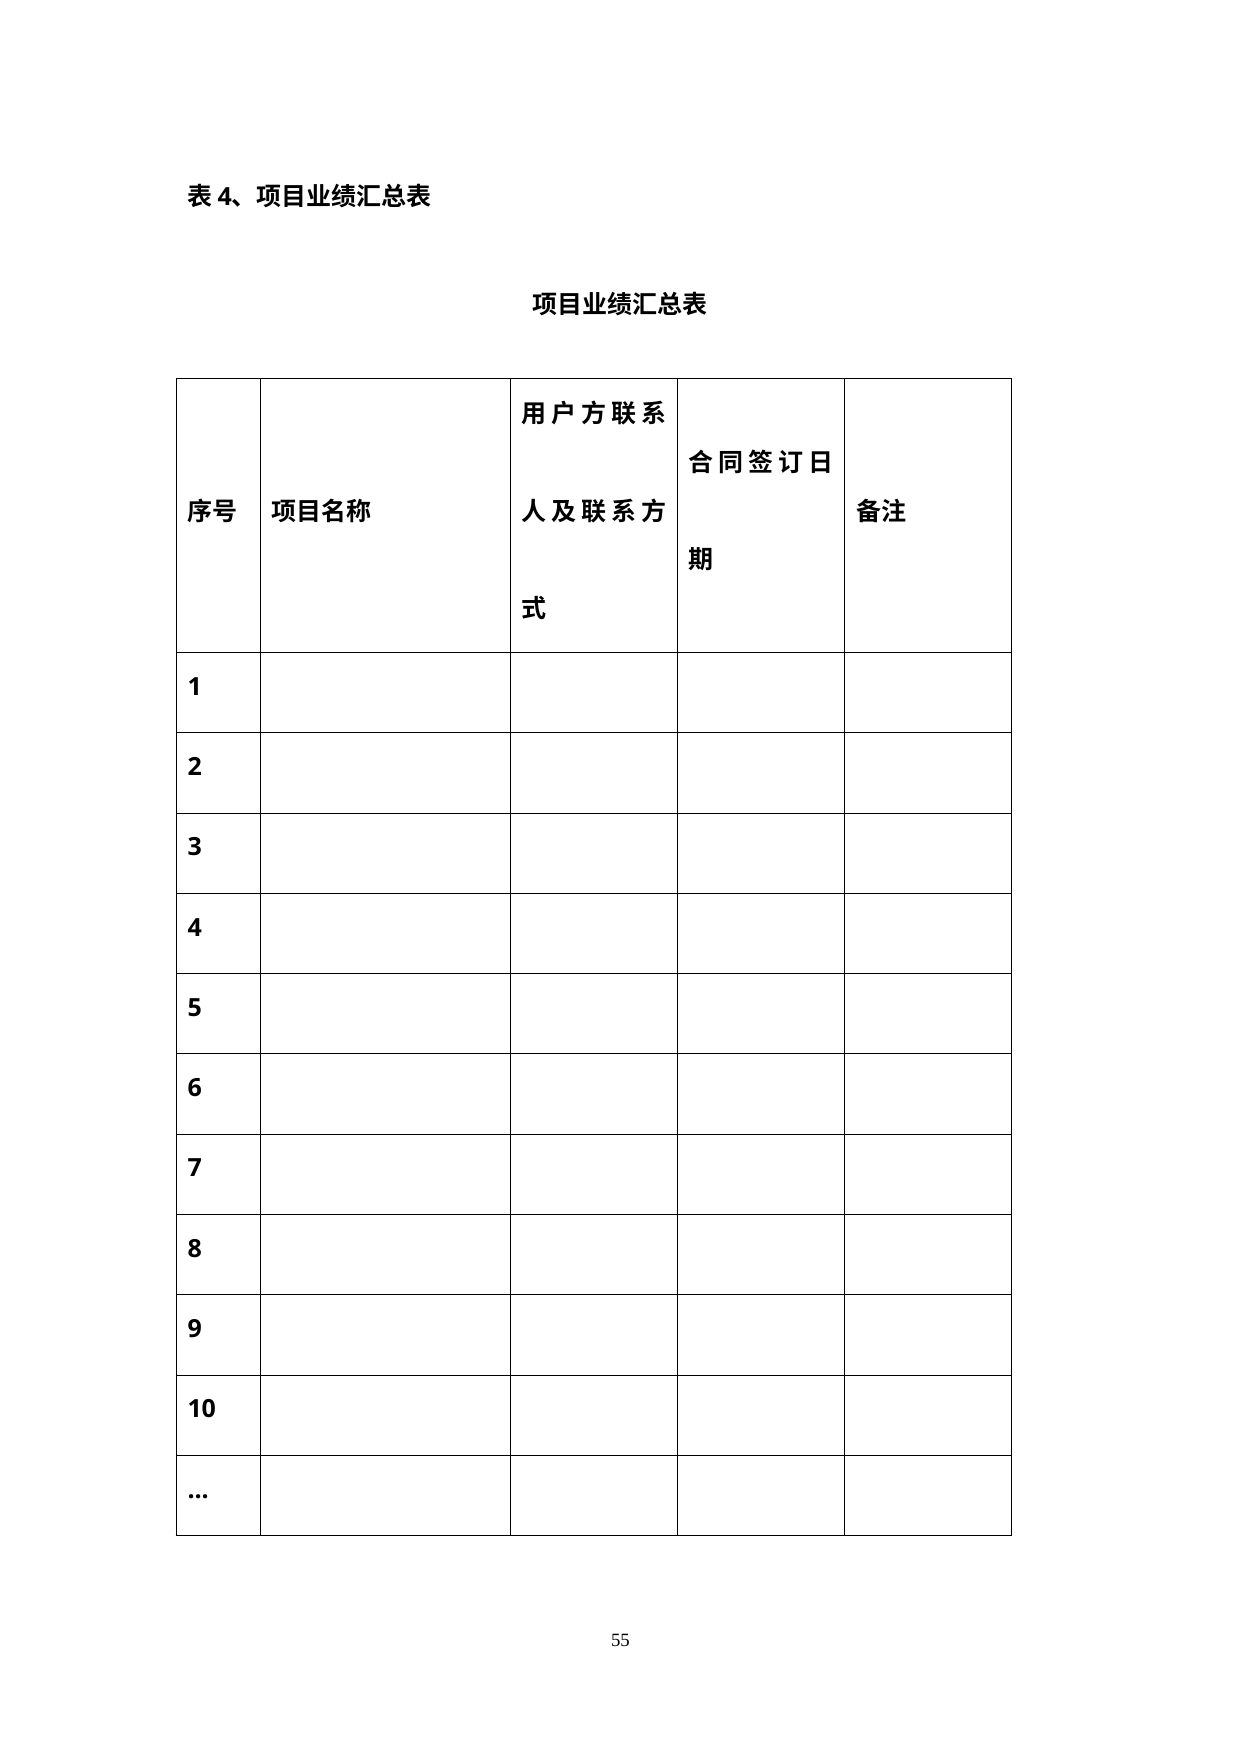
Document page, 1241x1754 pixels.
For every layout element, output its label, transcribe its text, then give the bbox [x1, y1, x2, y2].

table_cell [261, 974, 510, 1053]
table_cell [845, 653, 1011, 732]
table_cell [261, 1295, 510, 1374]
table_cell 7 [177, 1135, 260, 1214]
table_cell [845, 1054, 1011, 1134]
table_cell 2 [177, 733, 260, 812]
table_cell 6 [177, 1054, 260, 1134]
table_cell [511, 1376, 677, 1455]
table_cell ... [177, 1456, 260, 1535]
table_cell [261, 814, 510, 893]
table_cell [678, 1054, 844, 1134]
table_cell [845, 1456, 1011, 1535]
table_cell [511, 894, 677, 973]
table_cell [261, 1135, 510, 1214]
table_cell [511, 1054, 677, 1134]
table_cell [678, 974, 844, 1053]
table_cell [845, 814, 1011, 893]
table_header 序号 [177, 379, 260, 652]
table_cell [845, 1376, 1011, 1455]
table_cell [678, 814, 844, 893]
table_cell [511, 653, 677, 732]
table_cell [511, 733, 677, 812]
table_cell [845, 894, 1011, 973]
table_cell 5 [177, 974, 260, 1053]
table_cell [261, 894, 510, 973]
table_cell [261, 733, 510, 812]
table_cell [678, 1295, 844, 1374]
table_cell [678, 653, 844, 732]
table_cell [261, 653, 510, 732]
table_cell 8 [177, 1215, 260, 1294]
text 表4、项目业绩汇总表 [187, 162, 1053, 227]
table_cell [511, 814, 677, 893]
table_header 项目名称 [261, 379, 510, 652]
table_cell [511, 974, 677, 1053]
table_cell [511, 1295, 677, 1374]
table_header 合同签订日期 [678, 379, 844, 652]
table_cell [261, 1215, 510, 1294]
table_cell [678, 1215, 844, 1294]
table_cell 9 [177, 1295, 260, 1374]
table_cell [678, 1376, 844, 1455]
table_cell [845, 1295, 1011, 1374]
table_cell [678, 1135, 844, 1214]
table_cell 10 [177, 1376, 260, 1455]
table_cell [511, 1215, 677, 1294]
table_cell [261, 1376, 510, 1455]
table_cell [511, 1456, 677, 1535]
table_cell [678, 733, 844, 812]
table_header 备注 [845, 379, 1011, 652]
table_cell 3 [177, 814, 260, 893]
table_cell 4 [177, 894, 260, 973]
table_header 用户方联系人及联系方式 [511, 379, 677, 652]
table_cell [845, 974, 1011, 1053]
table_cell [261, 1054, 510, 1134]
table_cell [845, 733, 1011, 812]
table_cell [678, 894, 844, 973]
table_cell [678, 1456, 844, 1535]
table_cell [261, 1456, 510, 1535]
table_cell 1 [177, 653, 260, 732]
table_cell [845, 1135, 1011, 1214]
table_cell [511, 1135, 677, 1214]
text 项目业绩汇总表 [187, 270, 1053, 335]
table_cell [845, 1215, 1011, 1294]
